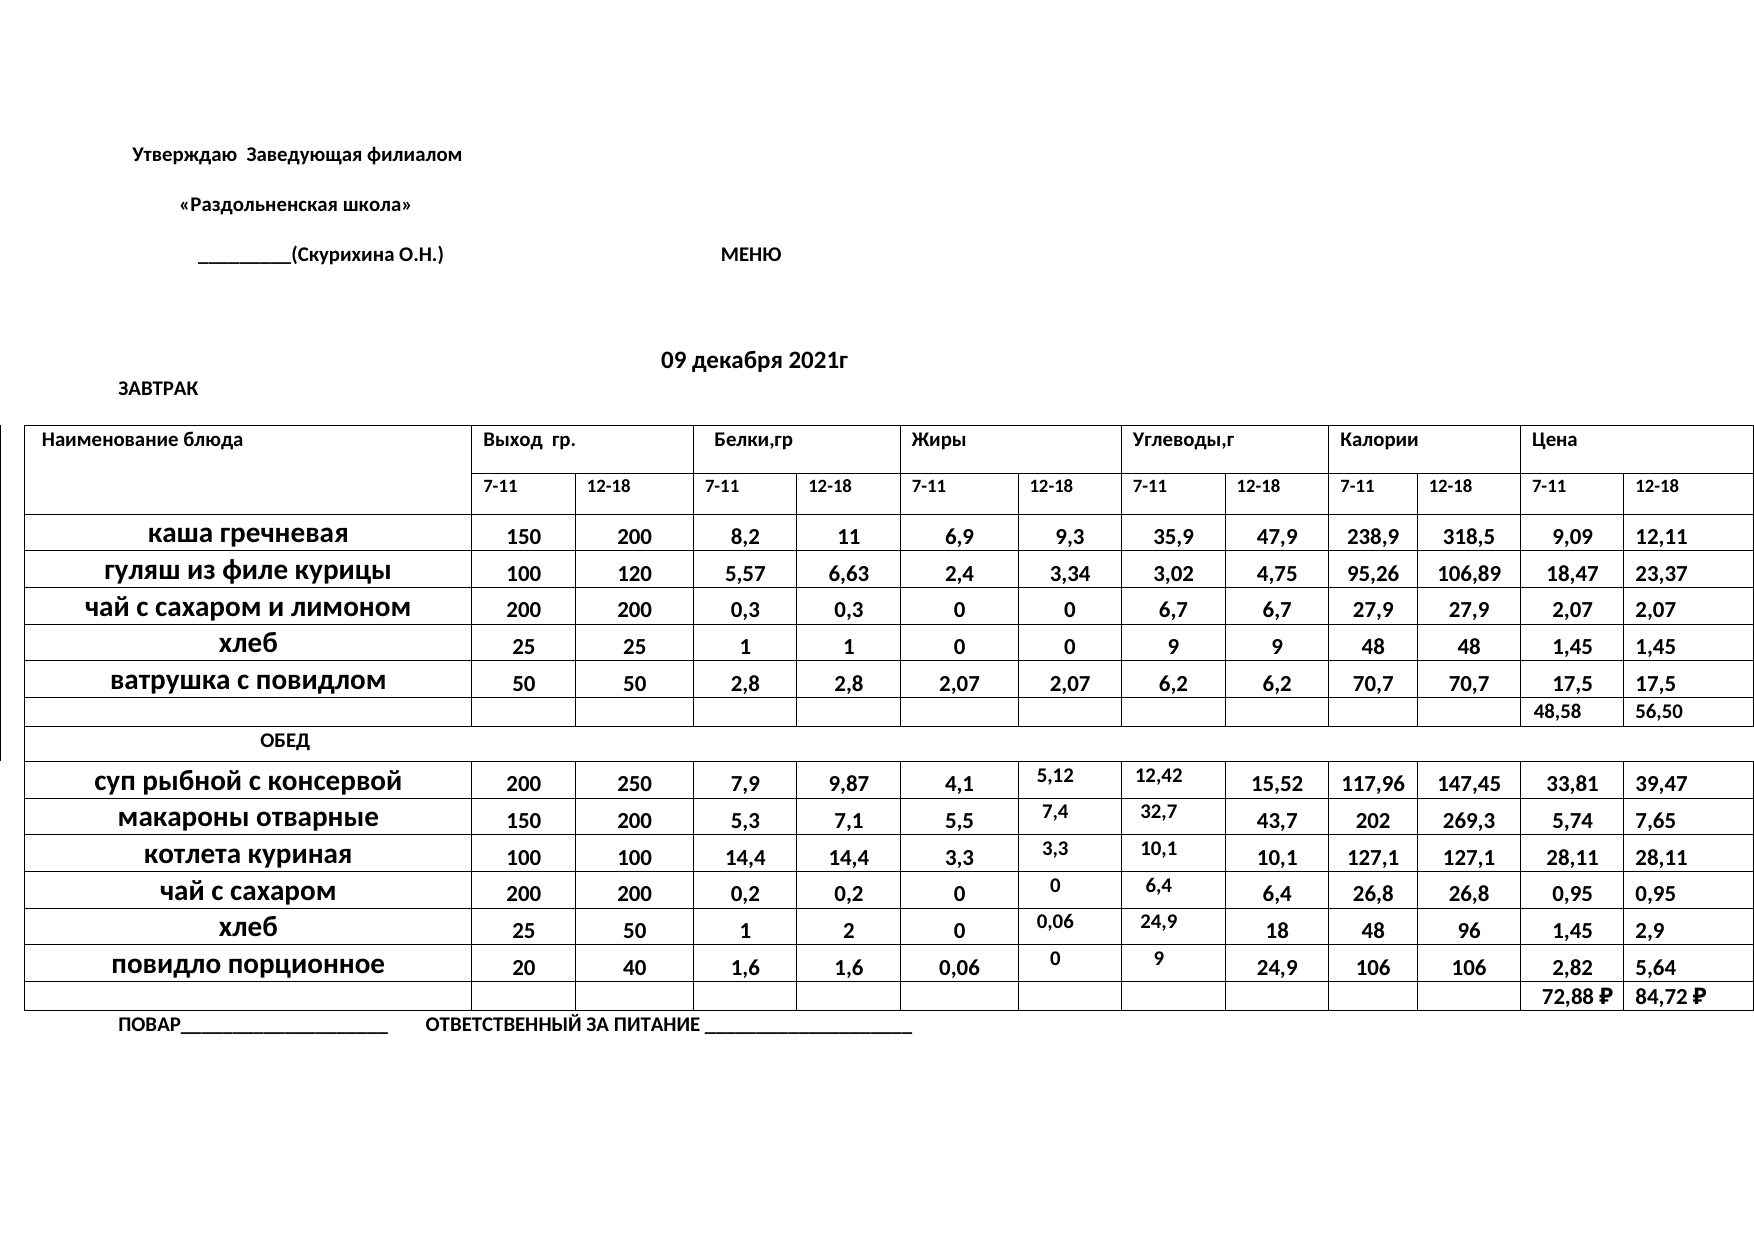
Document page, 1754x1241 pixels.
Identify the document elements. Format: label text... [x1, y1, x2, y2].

table_cell 2,9 [1624, 909, 1753, 944]
table_cell [472, 982, 575, 1010]
table_cell 3,02 [1122, 551, 1225, 587]
table_cell 2,82 [1521, 945, 1623, 981]
table_cell 12-18 [1624, 474, 1753, 513]
text ПОВАР____________________ ОТВЕТСТВЕННЫЙ ЗА ПИТАНИЕ ____________________ [118, 1011, 1606, 1036]
table_cell 50 [472, 661, 575, 697]
table_cell 9,3 [1019, 515, 1121, 550]
table_cell 33,81 [1521, 762, 1623, 797]
table_cell 43,7 [1226, 799, 1328, 834]
table_cell 200 [576, 588, 693, 623]
table_cell 48,58 [1521, 698, 1623, 726]
table_cell 12,11 [1624, 515, 1753, 550]
table_cell 12-18 [1418, 474, 1520, 513]
table_cell [797, 698, 900, 726]
table_cell 0,2 [694, 872, 796, 907]
text ЗАВТРАК [118, 375, 1636, 401]
table_cell 3,3 [901, 835, 1018, 871]
table_cell 0 [901, 872, 1018, 907]
table_cell 100 [472, 551, 575, 587]
table_cell 200 [576, 799, 693, 834]
table_cell [1226, 698, 1328, 726]
table_cell [1122, 698, 1225, 726]
table_cell 1 [797, 625, 900, 660]
table_cell 1,6 [797, 945, 900, 981]
table_cell [575, 727, 797, 761]
table_cell 25 [472, 625, 575, 660]
text «Раздольненская школа» [118, 192, 1636, 217]
table_cell 200 [472, 588, 575, 623]
table_cell 250 [576, 762, 693, 797]
table_cell 269,3 [1418, 799, 1520, 834]
table_cell 7-11 [694, 474, 796, 513]
table_cell 2,07 [901, 661, 1018, 697]
table_cell 147,45 [1418, 762, 1520, 797]
table_cell 12-18 [1019, 474, 1121, 513]
table_cell [1121, 727, 1249, 761]
table_cell 7,9 [694, 762, 796, 797]
table_cell [1226, 982, 1328, 1010]
table_cell 48 [1329, 625, 1417, 660]
table_cell 17,5 [1624, 661, 1753, 697]
table_cell 5,5 [901, 799, 1018, 834]
table_cell 11 [797, 515, 900, 550]
table_cell 20 [472, 945, 575, 981]
table_cell 70,7 [1418, 661, 1520, 697]
table_cell 150 [472, 515, 575, 550]
table_cell 6,2 [1226, 661, 1328, 697]
text _________(Скурихина О.Н.) МЕНЮ [118, 242, 1636, 267]
table_cell 95,26 [1329, 551, 1417, 587]
table_cell [25, 982, 471, 1010]
table_cell 28,11 [1521, 835, 1623, 871]
table_cell 12-18 [1226, 474, 1328, 513]
table_cell 72,88 ₽ [1521, 982, 1623, 1010]
table_cell 7,1 [797, 799, 900, 834]
table_cell 1 [694, 909, 796, 944]
table_cell 150 [472, 799, 575, 834]
table_cell [1418, 698, 1520, 726]
table_cell 120 [576, 551, 693, 587]
table_cell 17,5 [1521, 661, 1623, 697]
table_header Калории [1329, 426, 1520, 473]
table_cell повидло порционное [25, 945, 471, 981]
table_cell 127,1 [1418, 835, 1520, 871]
table_cell 100 [576, 835, 693, 871]
table_cell 35,9 [1122, 515, 1225, 550]
table_header Наименование блюда [25, 426, 471, 513]
table_cell 84,72 ₽ [1624, 982, 1753, 1010]
table_cell 6,2 [1122, 661, 1225, 697]
table_cell [797, 982, 900, 1010]
table_cell 12,42 [1122, 762, 1225, 797]
table_cell 9 [1122, 945, 1225, 981]
table_cell суп рыбной с консервой [25, 762, 471, 797]
table_cell 27,9 [1418, 588, 1520, 623]
table_cell 24,9 [1122, 909, 1225, 944]
table_cell 12-18 [576, 474, 693, 513]
table_cell 9,09 [1521, 515, 1623, 550]
table_cell ватрушка с повидлом [25, 661, 471, 697]
table_cell 106,89 [1418, 551, 1520, 587]
table_cell 70,7 [1329, 661, 1417, 697]
table_cell 27,9 [1329, 588, 1417, 623]
table_cell 8,2 [694, 515, 796, 550]
table_cell [576, 982, 693, 1010]
table_cell 23,37 [1624, 551, 1753, 587]
table_cell 238,9 [1329, 515, 1417, 550]
table_header Углеводы,г [1122, 426, 1328, 473]
table_cell 5,3 [694, 799, 796, 834]
table_header Белки,гр [694, 426, 900, 473]
table_cell 0,06 [901, 945, 1018, 981]
table_cell [25, 698, 471, 726]
table_cell 1,45 [1521, 909, 1623, 944]
table_cell 7-11 [1122, 474, 1225, 513]
table_cell 5,74 [1521, 799, 1623, 834]
table_cell 25 [472, 909, 575, 944]
table_cell 47,9 [1226, 515, 1328, 550]
table_cell 28,11 [1624, 835, 1753, 871]
table_cell 0 [901, 625, 1018, 660]
table_cell [901, 698, 1018, 726]
table_cell 106 [1418, 945, 1520, 981]
table_cell ОБЕД [25, 727, 575, 761]
table_cell 0,95 [1521, 872, 1623, 907]
table_cell 0 [1019, 588, 1121, 623]
table_cell 1,6 [694, 945, 796, 981]
table_cell 7-11 [472, 474, 575, 513]
table_cell 48 [1418, 625, 1520, 660]
table_cell 26,8 [1329, 872, 1417, 907]
table_cell [472, 698, 575, 726]
table_cell 200 [576, 515, 693, 550]
table_cell 318,5 [1418, 515, 1520, 550]
table_cell 3,3 [1019, 835, 1121, 871]
table_cell 200 [576, 872, 693, 907]
table_cell 0 [1019, 872, 1121, 907]
table_cell 6,9 [901, 515, 1018, 550]
table_cell [1122, 982, 1225, 1010]
table_cell 40 [576, 945, 693, 981]
table_cell чай с сахаром [25, 872, 471, 907]
text 09 декабря 2021г [118, 344, 1636, 375]
table_cell 4,1 [901, 762, 1018, 797]
table_cell 2,8 [797, 661, 900, 697]
table_cell 12-18 [797, 474, 900, 513]
table_cell хлеб [25, 625, 471, 660]
table_cell 6,4 [1122, 872, 1225, 907]
table_cell 0 [1019, 625, 1121, 660]
table_header Жиры [901, 426, 1121, 473]
table_cell 15,52 [1226, 762, 1328, 797]
table_cell 0,2 [797, 872, 900, 907]
table_cell 32,7 [1122, 799, 1225, 834]
table_cell 56,50 [1624, 698, 1753, 726]
table_cell [576, 698, 693, 726]
table_cell 48 [1329, 909, 1417, 944]
table_cell [1, 587, 24, 761]
table_cell 0,95 [1624, 872, 1753, 907]
table_cell 26,8 [1418, 872, 1520, 907]
table_cell 96 [1418, 909, 1520, 944]
table_cell 9 [1122, 625, 1225, 660]
table_cell 7-11 [1521, 474, 1623, 513]
table_cell 1,45 [1624, 625, 1753, 660]
table_cell [1019, 698, 1121, 726]
table_cell 7-11 [901, 474, 1018, 513]
table_cell [1329, 698, 1417, 726]
table_cell 0,06 [1019, 909, 1121, 944]
table_cell [694, 982, 796, 1010]
table_cell 0,3 [797, 588, 900, 623]
table_cell 2,4 [901, 551, 1018, 587]
table_cell 24,9 [1226, 945, 1328, 981]
table_cell 39,47 [1624, 762, 1753, 797]
table_cell 2,07 [1521, 588, 1623, 623]
table_cell 1,45 [1521, 625, 1623, 660]
table_cell 202 [1329, 799, 1417, 834]
table_cell 10,1 [1226, 835, 1328, 871]
table_cell [797, 727, 900, 761]
table_cell 5,64 [1624, 945, 1753, 981]
table_cell 50 [576, 661, 693, 697]
table_header Цена [1521, 426, 1753, 473]
table_cell макароны отварные [25, 799, 471, 834]
table_cell [900, 727, 1121, 761]
table_cell 10,1 [1122, 835, 1225, 871]
table_cell 4,75 [1226, 551, 1328, 587]
table_cell 9 [1226, 625, 1328, 660]
table_cell 2 [797, 909, 900, 944]
table_cell [1329, 982, 1417, 1010]
table_header [1, 425, 24, 550]
table_cell 2,07 [1019, 661, 1121, 697]
table_cell 5,57 [694, 551, 796, 587]
table_cell [1019, 982, 1121, 1010]
table_cell 6,63 [797, 551, 900, 587]
table_cell гуляш из филе курицы [25, 551, 471, 587]
table_cell 9,87 [797, 762, 900, 797]
table_cell чай с сахаром и лимоном [25, 588, 471, 623]
table_cell 3,34 [1019, 551, 1121, 587]
table_cell 25 [576, 625, 693, 660]
table_cell 1 [694, 625, 796, 660]
table_cell 200 [472, 872, 575, 907]
table_cell 7,4 [1019, 799, 1121, 834]
table_header Выход гр. [472, 426, 693, 473]
table_cell 14,4 [797, 835, 900, 871]
table_cell 18,47 [1521, 551, 1623, 587]
table_cell 127,1 [1329, 835, 1417, 871]
table_cell 2,07 [1624, 588, 1753, 623]
table_cell 5,12 [1019, 762, 1121, 797]
table_cell [694, 698, 796, 726]
table_cell 117,96 [1329, 762, 1417, 797]
table_cell 0 [1019, 945, 1121, 981]
table_cell 6,7 [1122, 588, 1225, 623]
table_cell каша гречневая [25, 515, 471, 550]
table_cell 6,4 [1226, 872, 1328, 907]
table_cell 200 [472, 762, 575, 797]
table_cell [1418, 982, 1520, 1010]
table_cell 14,4 [694, 835, 796, 871]
table_cell 7,65 [1624, 799, 1753, 834]
table_cell котлета куриная [25, 835, 471, 871]
table_cell 0 [901, 588, 1018, 623]
table_cell 7-11 [1329, 474, 1417, 513]
table_cell 0 [901, 909, 1018, 944]
table_cell 100 [472, 835, 575, 871]
text Утверждаю Заведующая филиалом [118, 142, 1636, 167]
table_cell 50 [576, 909, 693, 944]
table_cell [901, 982, 1018, 1010]
table_cell [1, 550, 24, 587]
table_cell 2,8 [694, 661, 796, 697]
table_cell 6,7 [1226, 588, 1328, 623]
table_cell 0,3 [694, 588, 796, 623]
table_cell 106 [1329, 945, 1417, 981]
table_cell хлеб [25, 909, 471, 944]
table_cell 18 [1226, 909, 1328, 944]
